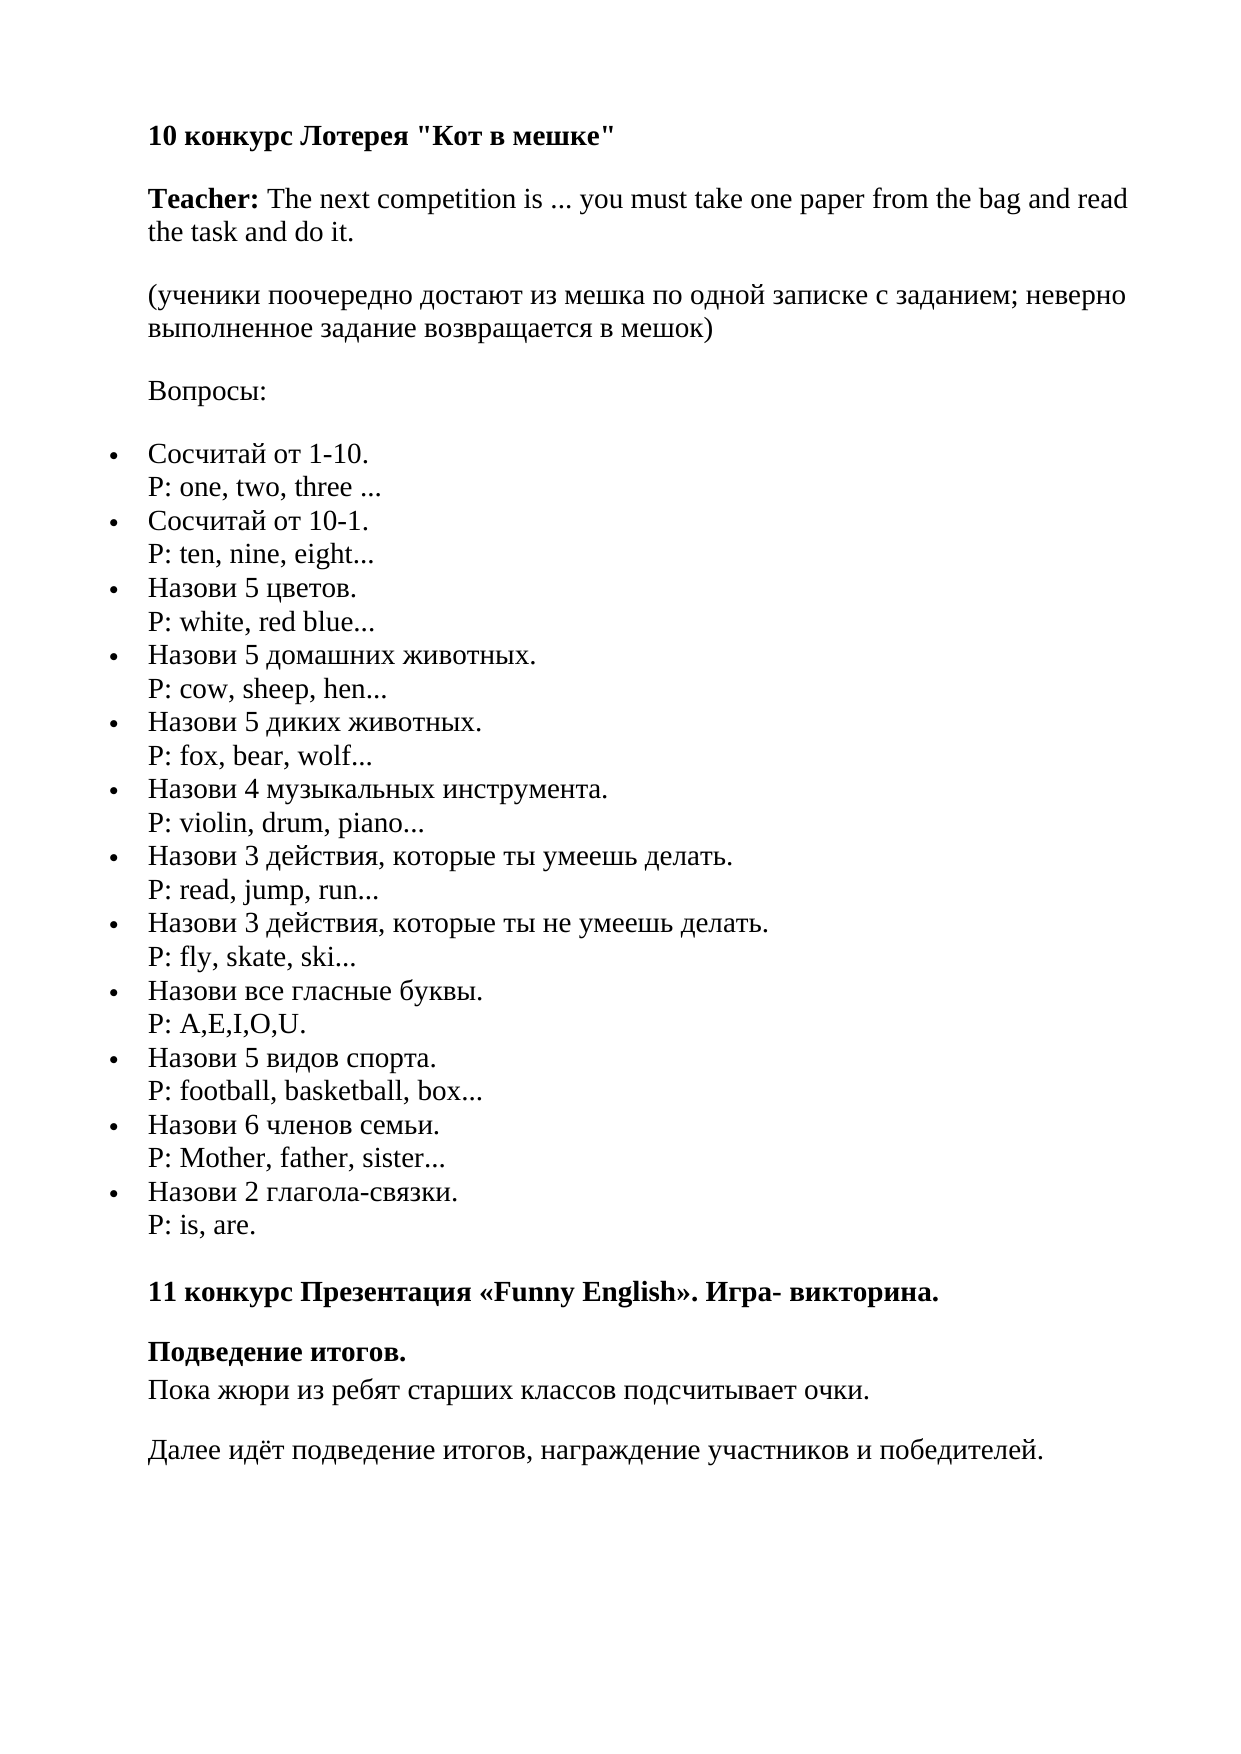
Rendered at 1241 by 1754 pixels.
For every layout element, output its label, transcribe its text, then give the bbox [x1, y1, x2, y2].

text P: one, two, three ... [148, 469, 1152, 503]
list Сосчитай от 10-1. [110, 503, 1152, 537]
text Далее идёт подведение итогов, награждение участников и победителей. [148, 1432, 1152, 1465]
text Подведение итогов. Пока жюри из ребят старших классов подсчитывает очки. [148, 1334, 1152, 1406]
text Вопросы: [148, 373, 1152, 407]
text P: is, are. [148, 1207, 1152, 1241]
text P: read, jump, run... [148, 872, 1152, 906]
text P: white, red blue... [148, 604, 1152, 637]
text P: fox, bear, wolf... [148, 738, 1152, 771]
list Назови 5 видов спорта. [110, 1040, 1152, 1073]
text P: Mother, father, sister... [148, 1140, 1152, 1174]
list Назови 3 действия, которые ты умеешь делать. [110, 838, 1152, 872]
text 10 конкурс Лотерея "Кот в мешке" [148, 118, 1152, 152]
list Назови 5 диких животных. [110, 704, 1152, 738]
list Назови 6 членов семьи. [110, 1107, 1152, 1140]
list Назови 2 глагола-связки. [110, 1174, 1152, 1207]
list Назови все гласные буквы. [110, 973, 1152, 1006]
list Назови 5 домашних животных. [110, 637, 1152, 671]
text (ученики поочередно достают из мешка по одной записке с заданием; неверно выполненное задание возвращается в мешок) [148, 277, 1152, 344]
text P: football, basketball, box... [148, 1073, 1152, 1107]
text P: A,E,I,O,U. [148, 1006, 1152, 1040]
list Назови 4 музыкальных инструмента. [110, 771, 1152, 805]
list Назови 5 цветов. [110, 570, 1152, 604]
text P: fly, skate, ski... [148, 939, 1152, 973]
text P: ten, nine, eight... [148, 537, 1152, 570]
list Сосчитай от 1-10. [110, 436, 1152, 469]
text P: cow, sheep, hen... [148, 671, 1152, 704]
text Teacher: The next competition is ... you must take one paper from the bag and read the task and do it. [148, 181, 1152, 248]
text 11 конкурс Презентация «Funny English». Игра- викторина. [148, 1274, 1152, 1308]
list Назови 3 действия, которые ты не умеешь делать. [110, 906, 1152, 939]
text P: violin, drum, piano... [148, 805, 1152, 838]
